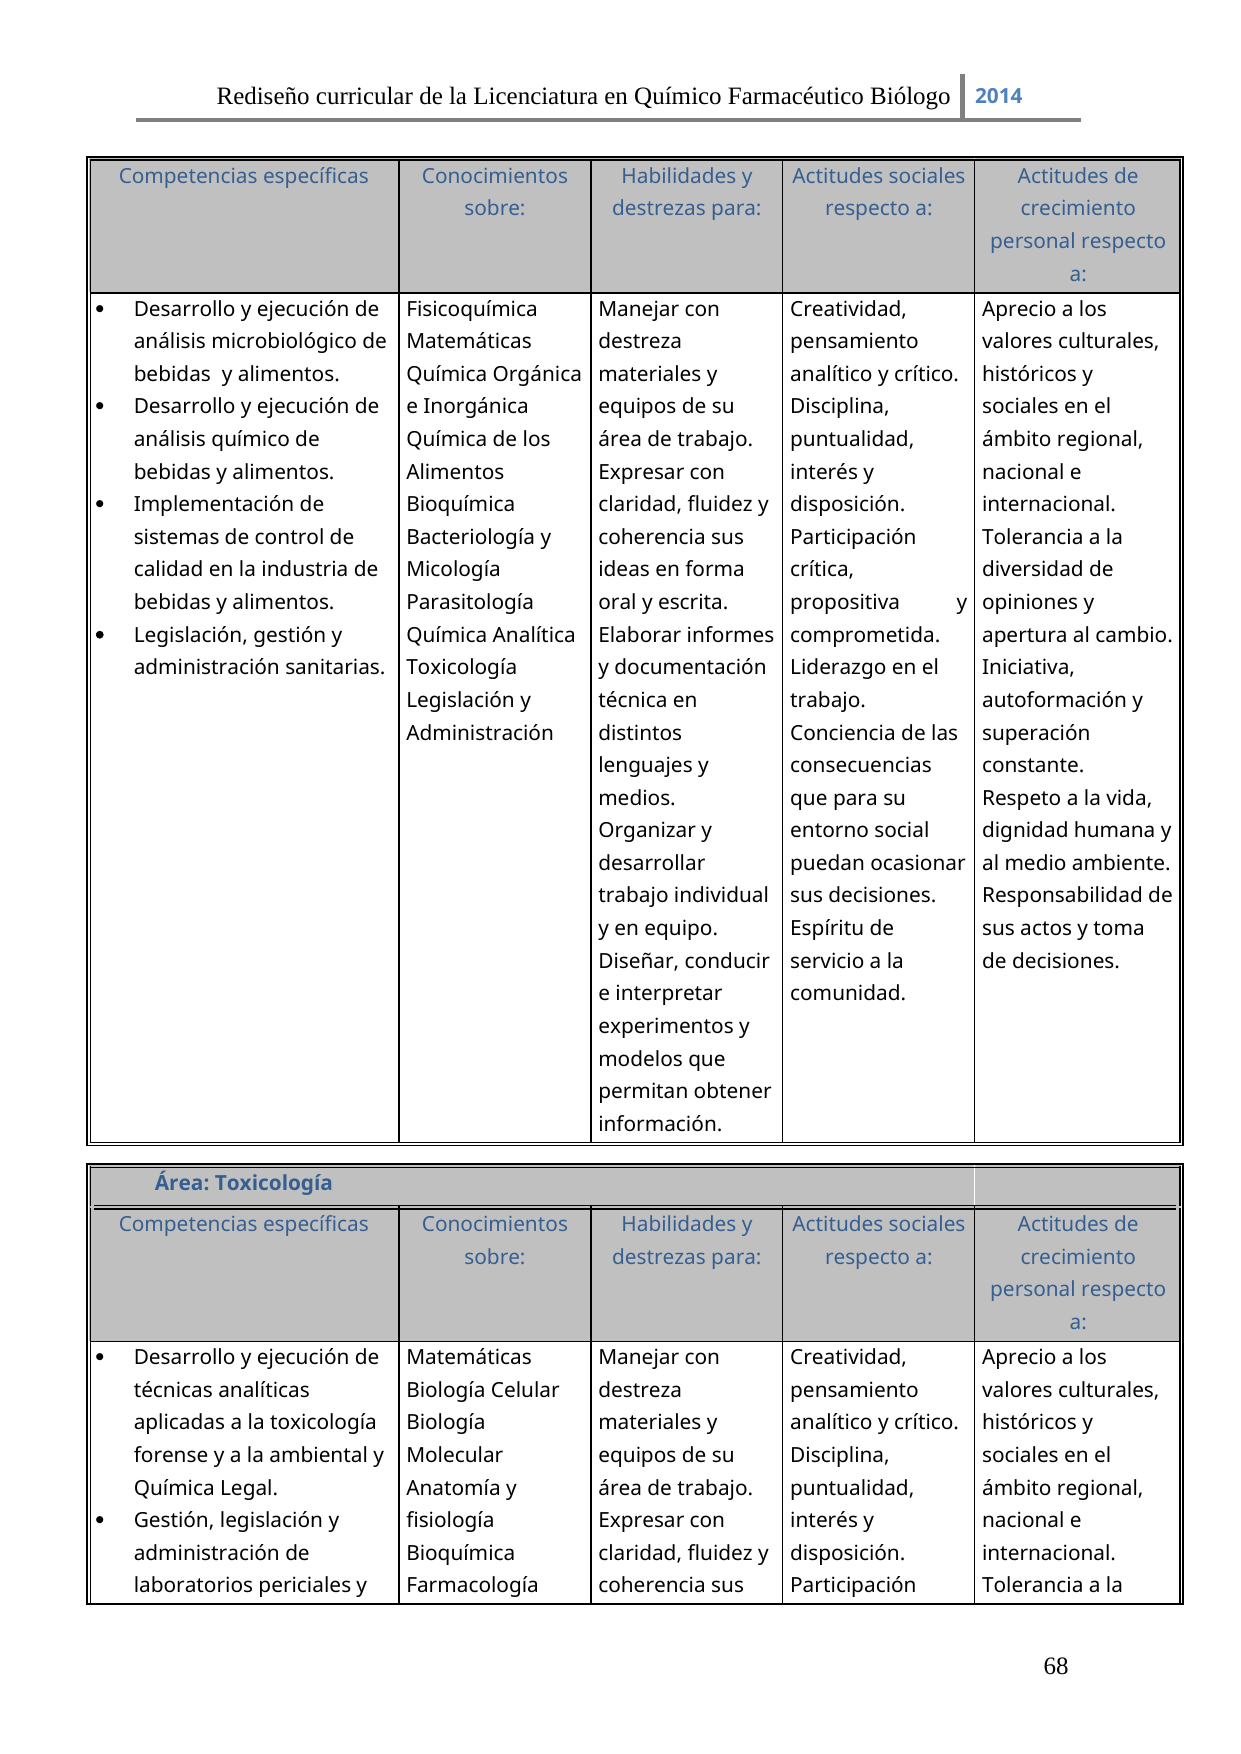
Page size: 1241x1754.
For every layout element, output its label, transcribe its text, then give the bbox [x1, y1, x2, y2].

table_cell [975, 294, 1179, 1142]
table_cell Actitudes sociales respecto a: [783, 161, 974, 292]
table_cell Fisicoquímica Matemáticas Química Orgánica e Inorgánica Química de los Alimentos Bioquímica Bacteriología y Micología Parasitología Química Analítica Toxicología Legislación y Administración [400, 294, 590, 1142]
table_header [783, 1168, 974, 1205]
table_header [975, 1168, 1179, 1205]
table_cell Manejar con destreza materiales y equipos de su área de trabajo. Expresar con claridad, fluidez y coherencia sus ideas en forma oral y escrita. Elaborar informes y documentación técnica en distintos lenguajes y medios. Organizar y desarrollar trabajo individual y en equipo. Diseñar, conducir e interpretar experimentos y modelos que permitan obtener información. [592, 294, 782, 1142]
table_cell Conocimientos sobre: [400, 161, 590, 292]
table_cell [783, 294, 974, 1142]
table_cell Actitudes de crecimiento personal respecto a: [975, 161, 1179, 292]
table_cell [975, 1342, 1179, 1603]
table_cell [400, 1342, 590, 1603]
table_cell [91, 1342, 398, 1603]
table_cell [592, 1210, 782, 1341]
table_cell Conocimientos sobre: [400, 1210, 590, 1341]
table_header Área: Toxicología [91, 1168, 399, 1205]
table_header [591, 1168, 783, 1205]
table_cell Desarrollo y ejecución de análisis microbiológico de bebidas y alimentos. Desarrollo y ejecución de análisis químico de bebidas y alimentos. Implementación de sistemas de control de calidad en la industria de bebidas y alimentos. Legislación, gestión y administración sanitarias. [91, 294, 398, 1142]
table_cell Competencias específicas [91, 161, 398, 292]
table_cell Competencias específicas [89, 1205, 398, 1341]
table_header [399, 1168, 591, 1205]
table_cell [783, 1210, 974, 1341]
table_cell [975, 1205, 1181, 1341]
table_cell Habilidades y destrezas para: [592, 161, 782, 292]
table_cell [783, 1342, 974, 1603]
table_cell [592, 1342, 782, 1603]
